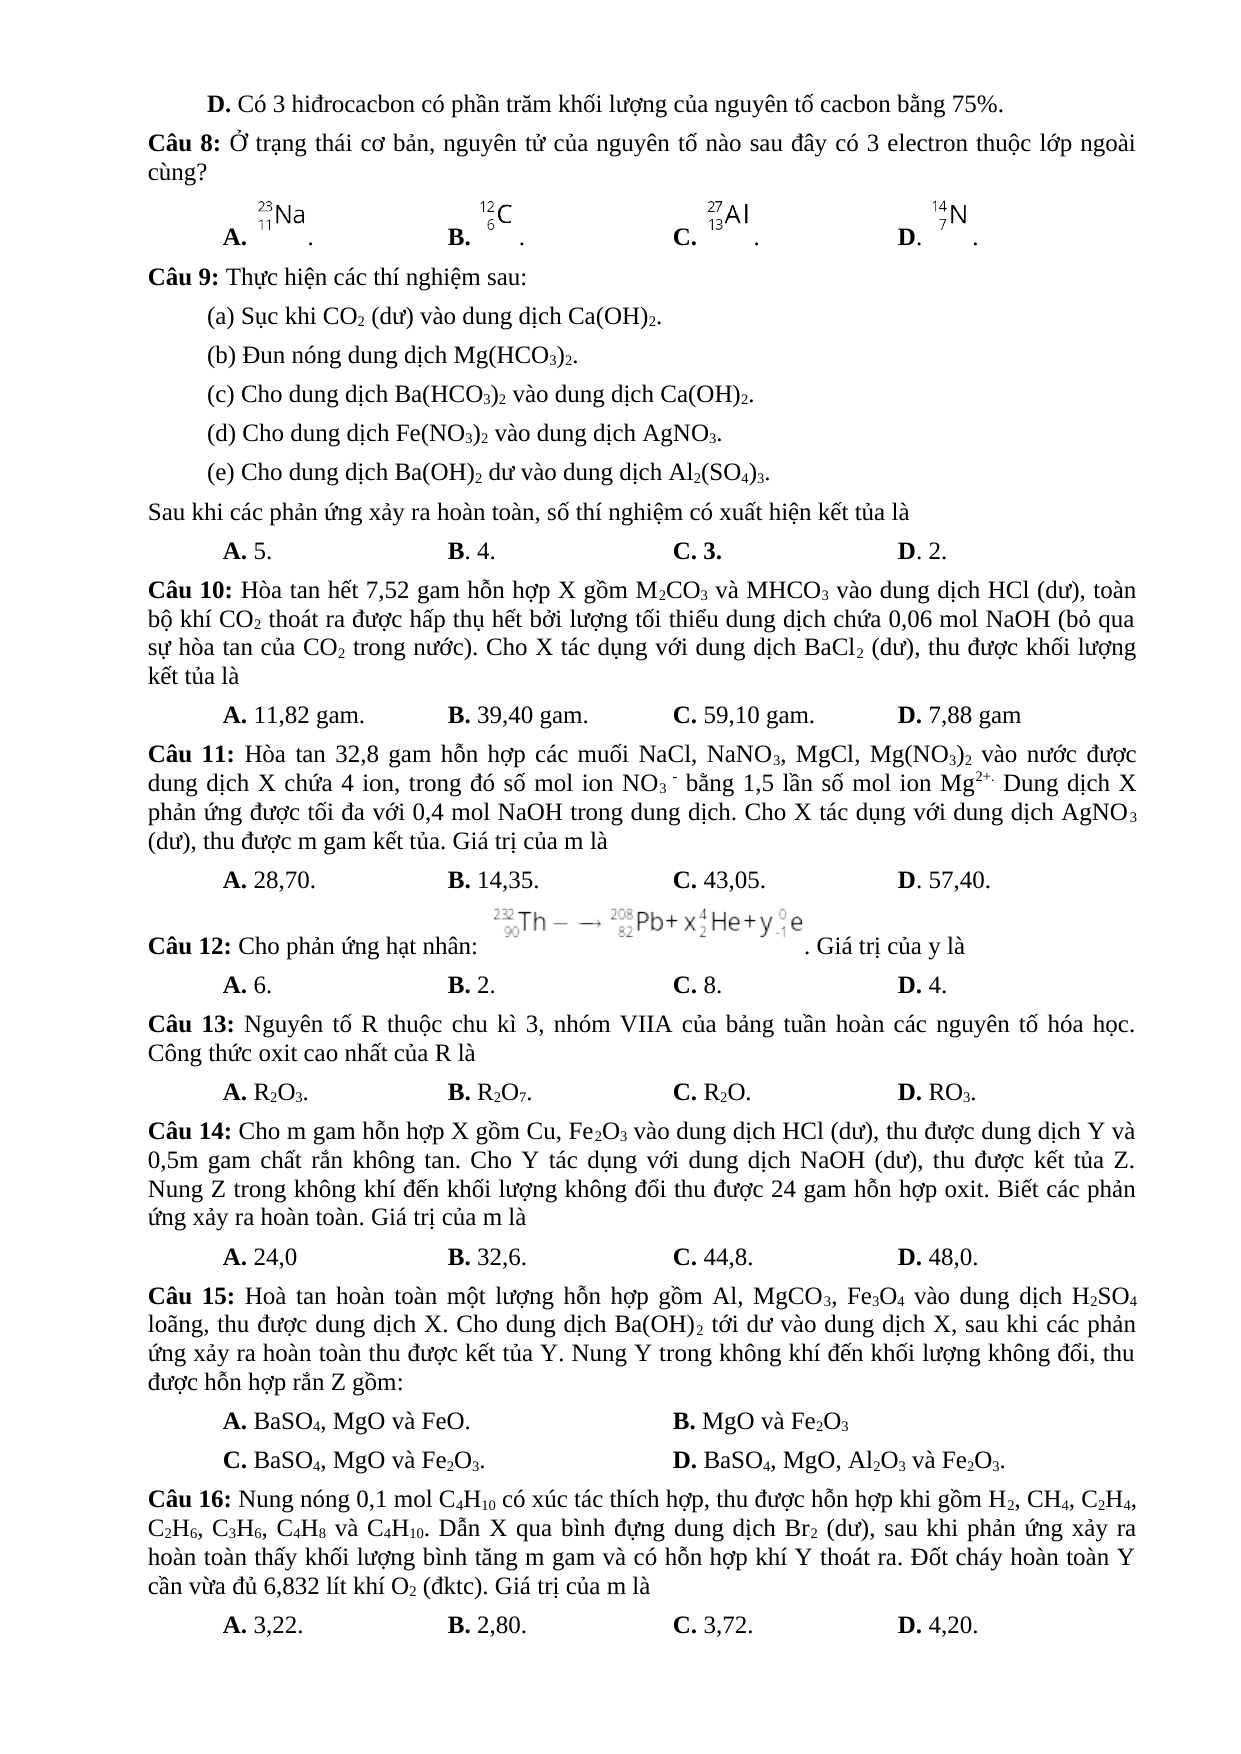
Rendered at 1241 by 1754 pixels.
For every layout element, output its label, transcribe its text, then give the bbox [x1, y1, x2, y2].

text (e) Cho dung dịch Ba(OH)2 dư vào dung dịch Al2(SO4)3. [148, 457, 1137, 486]
text A. 28,70. B. 14,35. C. 43,05. D. 57,40. [148, 865, 1137, 894]
text Câu 15: Hoà tan hoàn toàn một lượng hỗn hợp gồm Al, MgCO3, Fe3O4 vào dung dịch H2SO4 loãng, thu được dung dịch X. Cho dung dịch Ba(OH)2 tới dư vào dung dịch X, sau khi các phản ứng xảy ra hoàn toàn thu được kết tủa Y. Nung Y trong không khí đến khối lượng không đổi, thu được hỗn hợp rắn Z gồm: [148, 1281, 1137, 1396]
text A. 11,82 gam. B. 39,40 gam. C. 59,10 gam. D. 7,88 gam [148, 700, 1137, 729]
text Câu 13: Nguyên tố R thuộc chu kì 3, nhóm VIIA của bảng tuần hoàn các nguyên tố hóa học. Công thức oxit cao nhất của R là [148, 1009, 1137, 1067]
text Câu 9: Thực hiện các thí nghiệm sau: [148, 262, 1137, 290]
text A. . B. . C. . D. . [148, 196, 1137, 251]
text (a) Sục khi CO2 (dư) vào dung dịch Ca(OH)2. [148, 301, 1137, 329]
text Sau khi các phản ứng xảy ra hoàn toàn, số thí nghiệm có xuất hiện kết tủa là [148, 497, 1137, 525]
text (b) Đun nóng dung dịch Mg(HCO3)2. [148, 340, 1137, 369]
text Câu 10: Hòa tan hết 7,52 gam hỗn hợp X gồm M2CO3 và MHCO3 vào dung dịch HCl (dư), toàn bộ khí CO2 thoát ra được hấp thụ hết bởi lượng tối thiểu dung dịch chứa 0,06 mol NaOH (bỏ qua sự hòa tan của CO2 trong nước). Cho X tác dụng với dung dịch BaCl2 (dư), thu được khối lượng kết tủa là [148, 575, 1137, 690]
text Câu 16: Nung nóng 0,1 mol C4H10 có xúc tác thích hợp, thu được hỗn hợp khi gồm H2, CH4, C2H4, C2H6, C3H6, C4H8 và C4H10. Dẫn X qua bình đựng dung dịch Br2 (dư), sau khi phản ứng xảy ra hoàn toàn thấy khối lượng bình tăng m gam và có hỗn hợp khí Y thoát ra. Đốt cháy hoàn toàn Y cần vừa đủ 6,832 lít khí O2 (đktc). Giá trị của m là [148, 1484, 1137, 1599]
text A. BaSO4, MgO và FeO. B. MgO và Fe2O3 [148, 1406, 1137, 1435]
text Câu 12: Cho phản ứng hạt nhân: . Giá trị của y là [148, 904, 1137, 959]
text (d) Cho dung dịch Fe(NO3)2 vào dung dịch AgNO3. [148, 418, 1137, 447]
text Câu 8: Ở trạng thái cơ bản, nguyên tử của nguyên tố nào sau đây có 3 electron thuộc lớp ngoài cùng? [148, 128, 1137, 185]
text A. R2O3. B. R2O7. C. R2O. D. RO3. [148, 1077, 1137, 1106]
text A. 24,0 B. 32,6. C. 44,8. D. 48,0. [148, 1242, 1137, 1270]
text C. BaSO4, MgO và Fe2O3. D. BaSO4, MgO, Al2O3 và Fe2O3. [148, 1445, 1137, 1474]
text Câu 11: Hòa tan 32,8 gam hỗn hợp các muối NaCl, NaNO3, MgCl, Mg(NO3)2 vào nước được dung dịch X chứa 4 ion, trong đó số mol ion NO3 - bằng 1,5 lần số mol ion Mg2+. Dung dịch X phản ứng được tối đa với 0,4 mol NaOH trong dung dịch. Cho X tác dụng với dung dịch AgNO3 (dư), thu được m gam kết tủa. Giá trị của m là [148, 739, 1137, 854]
text Câu 14: Cho m gam hỗn hợp X gồm Cu, Fe2O3 vào dung dịch HCl (dư), thu được dung dịch Y và 0,5m gam chất rắn không tan. Cho Y tác dụng với dung dịch NaOH (dư), thu được kết tủa Z. Nung Z trong không khí đến khối lượng không đổi thu được 24 gam hỗn hợp oxit. Biết các phản ứng xảy ra hoàn toàn. Giá trị của m là [148, 1116, 1137, 1231]
text D. Có 3 hiđrocacbon có phần trăm khối lượng của nguyên tố cacbon bằng 75%. [148, 89, 1137, 117]
text A. 3,22. B. 2,80. C. 3,72. D. 4,20. [148, 1610, 1137, 1639]
text A. 6. B. 2. C. 8. D. 4. [148, 970, 1137, 999]
text (c) Cho dung dịch Ba(HCO3)2 vào dung dịch Ca(OH)2. [148, 379, 1137, 408]
text A. 5. B. 4. C. 3. D. 2. [148, 536, 1137, 564]
